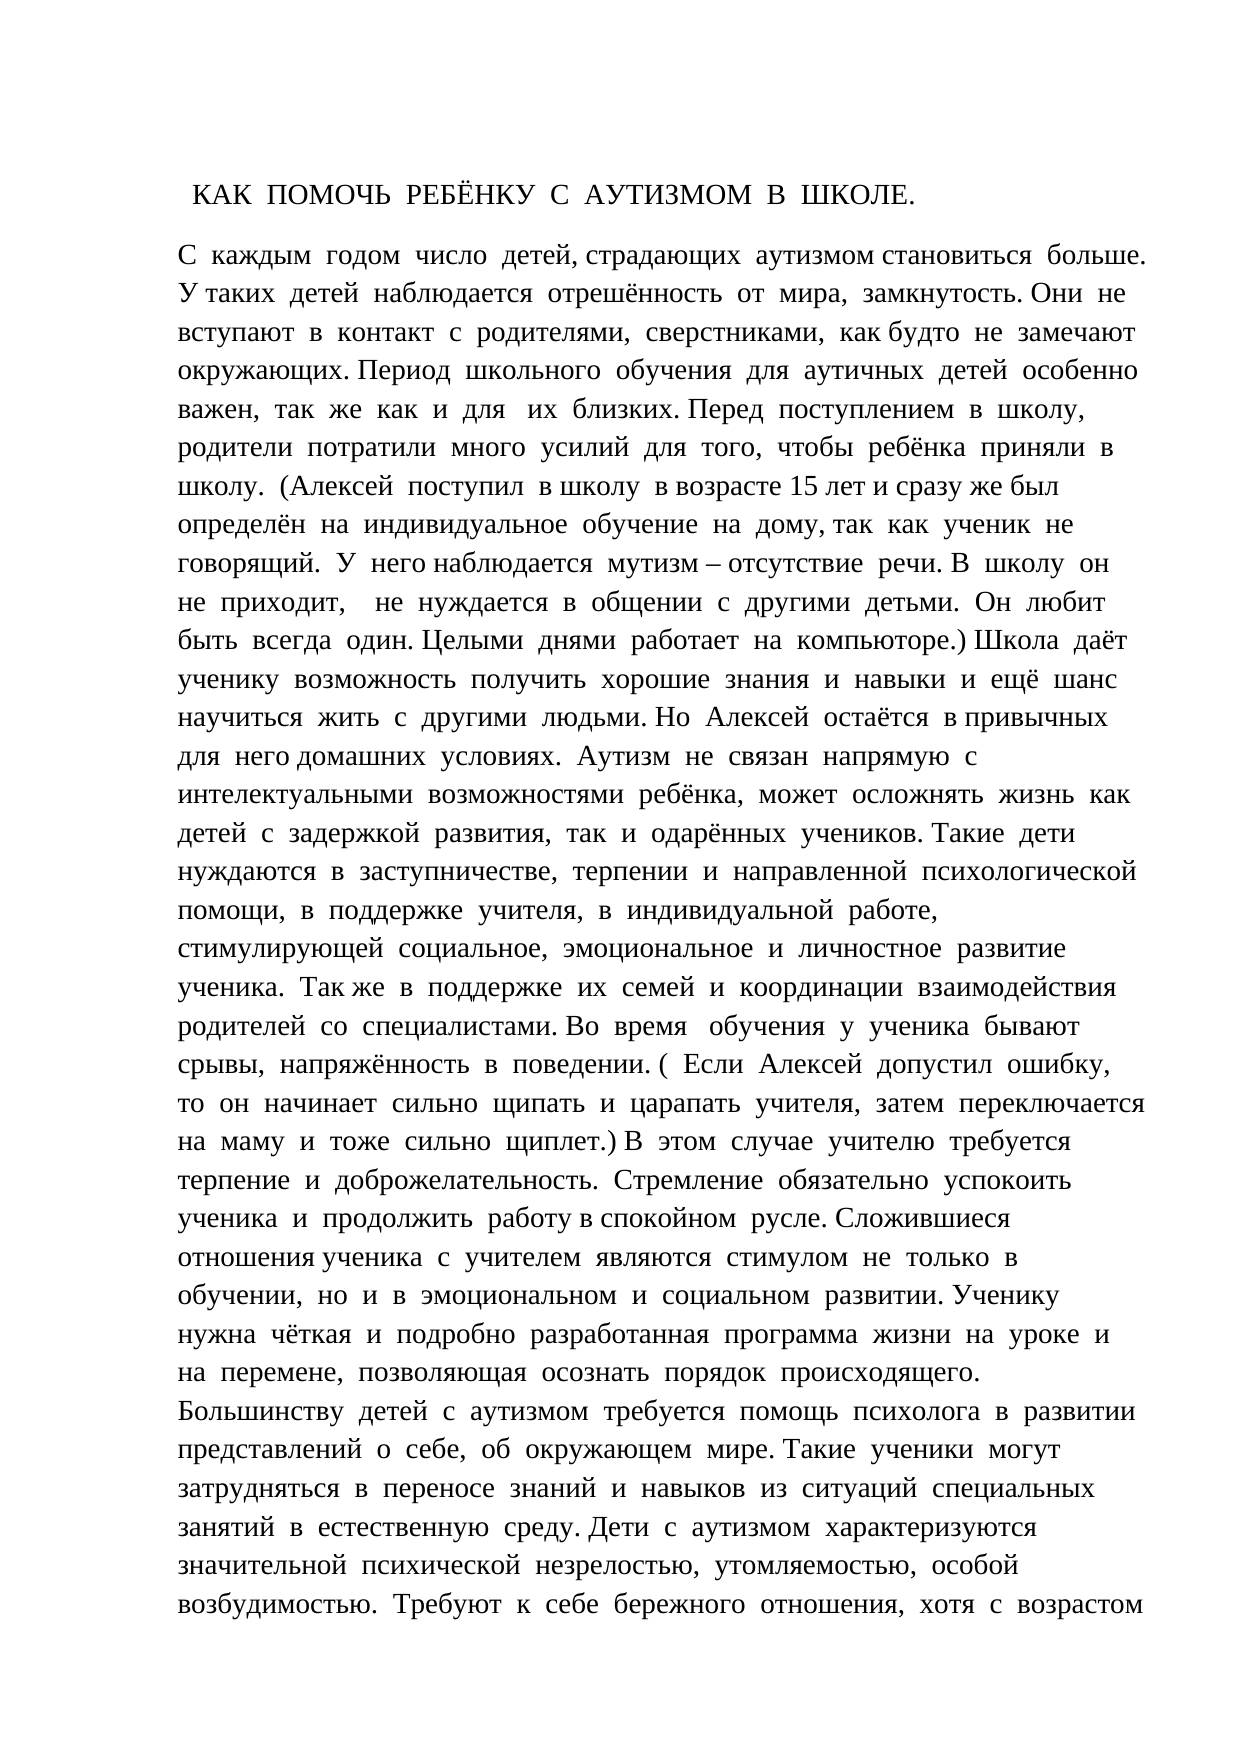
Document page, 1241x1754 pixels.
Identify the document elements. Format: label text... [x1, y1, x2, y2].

text КАК ПОМОЧЬ РЕБЁНКУ С АУТИЗМОМ В ШКОЛЕ. [177, 177, 1152, 211]
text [177, 237, 1152, 1619]
